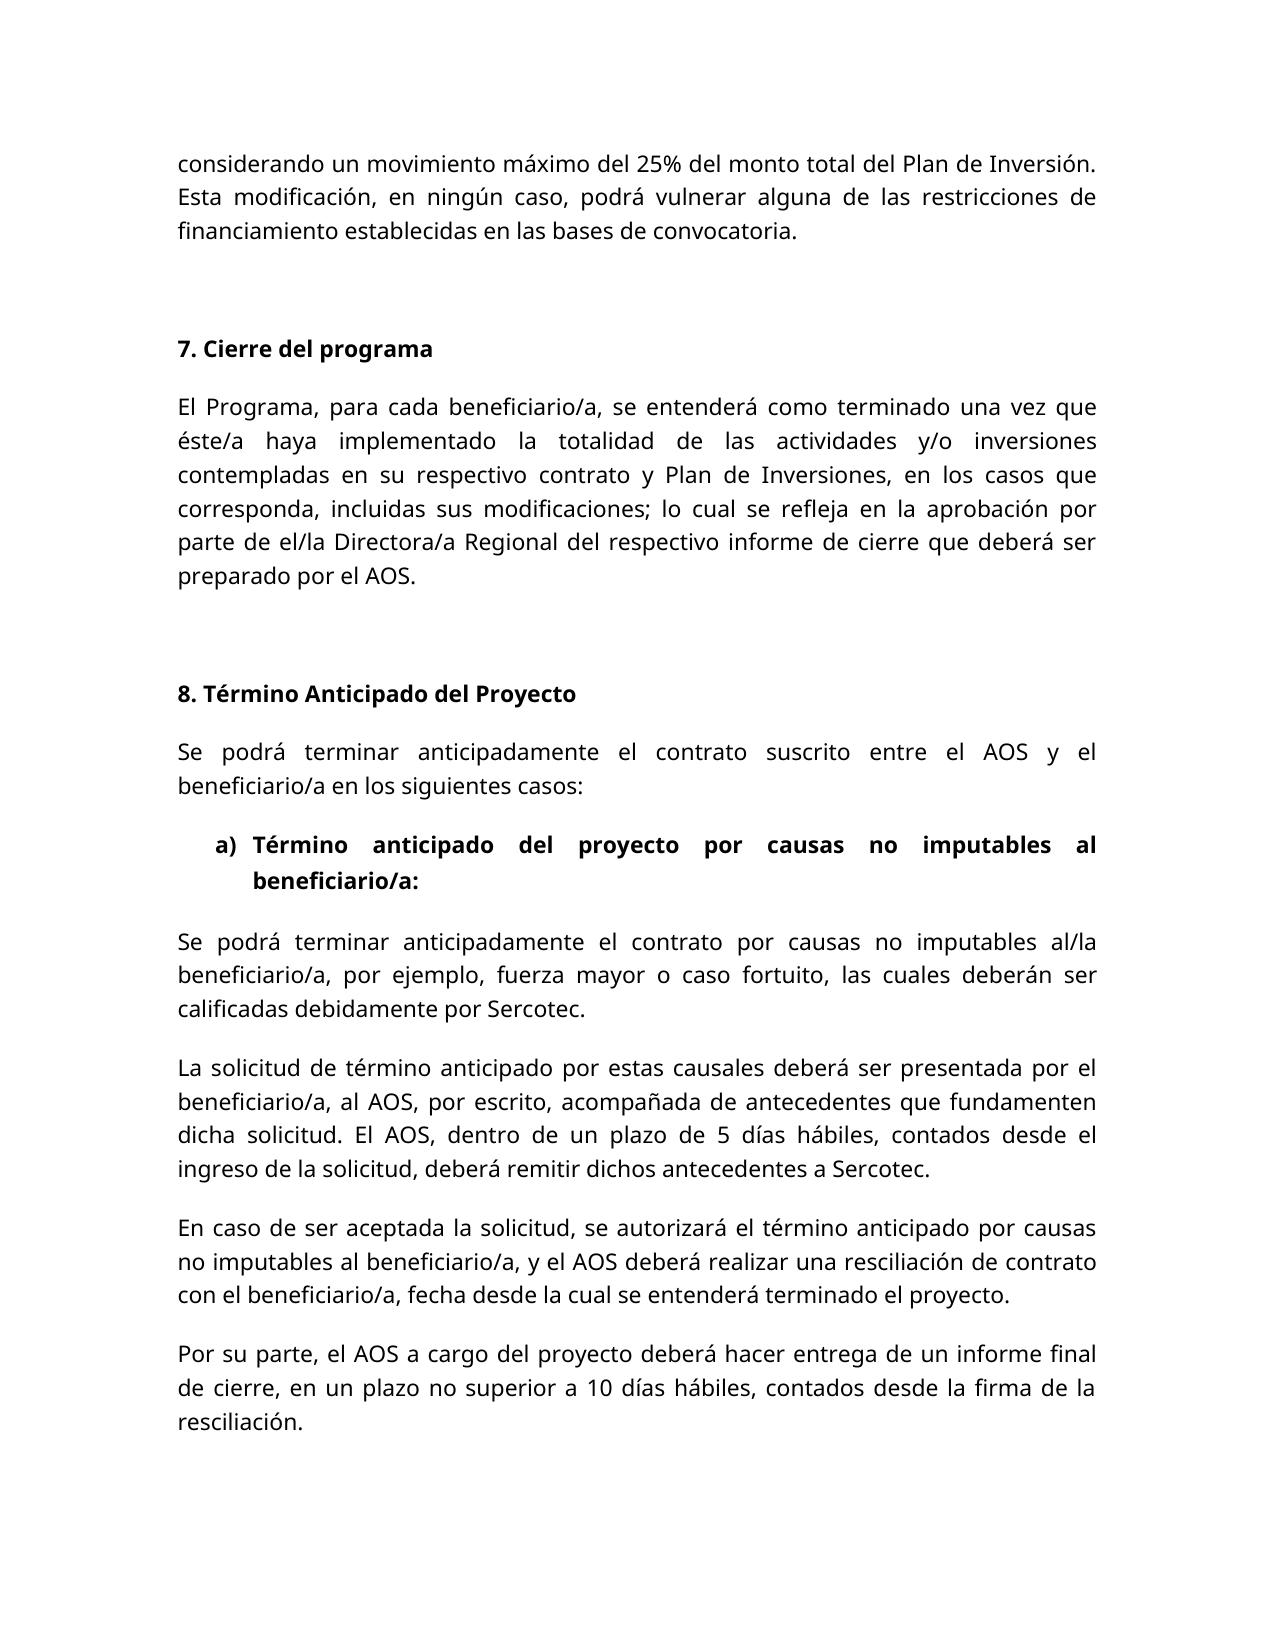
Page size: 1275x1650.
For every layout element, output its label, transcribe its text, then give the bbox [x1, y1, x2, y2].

text 7. Cierre del programa [177, 333, 1098, 364]
text El Programa, para cada beneficiario/a, se entenderá como terminado una vez que éste/a haya implementado la totalidad de las actividades y/o inversiones contempladas en su respectivo contrato y Plan de Inversiones, en los casos que corresponda, incluidas sus modificaciones; lo cual se refleja en la aprobación por parte de el/la Directora/a Regional del respectivo informe de cierre que deberá ser preparado por el AOS. [177, 391, 1098, 591]
list Término anticipado del proyecto por causas no imputables al beneficiario/a: [215, 829, 1098, 896]
text Se podrá terminar anticipadamente el contrato suscrito entre el AOS y el beneficiario/a en los siguientes casos: [177, 736, 1098, 801]
text Se podrá terminar anticipadamente el contrato por causas no imputables al/la beneficiario/a, por ejemplo, fuerza mayor o caso fortuito, las cuales deberán ser calificadas debidamente por Sercotec. [177, 926, 1098, 1024]
text Por su parte, el AOS a cargo del proyecto deberá hacer entrega de un informe final de cierre, en un plazo no superior a 10 días hábiles, contados desde la firma de la resciliación. [177, 1338, 1098, 1437]
text 8. Término Anticipado del Proyecto [177, 678, 1098, 709]
text La solicitud de término anticipado por estas causales deberá ser presentada por el beneficiario/a, al AOS, por escrito, acompañada de antecedentes que fundamenten dicha solicitud. El AOS, dentro de un plazo de 5 días hábiles, contados desde el ingreso de la solicitud, deberá remitir dichos antecedentes a Sercotec. [177, 1052, 1098, 1184]
text En caso de ser aceptada la solicitud, se autorizará el término anticipado por causas no imputables al beneficiario/a, y el AOS deberá realizar una resciliación de contrato con el beneficiario/a, fecha desde la cual se entenderá terminado el proyecto. [177, 1212, 1098, 1311]
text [177, 148, 1098, 246]
